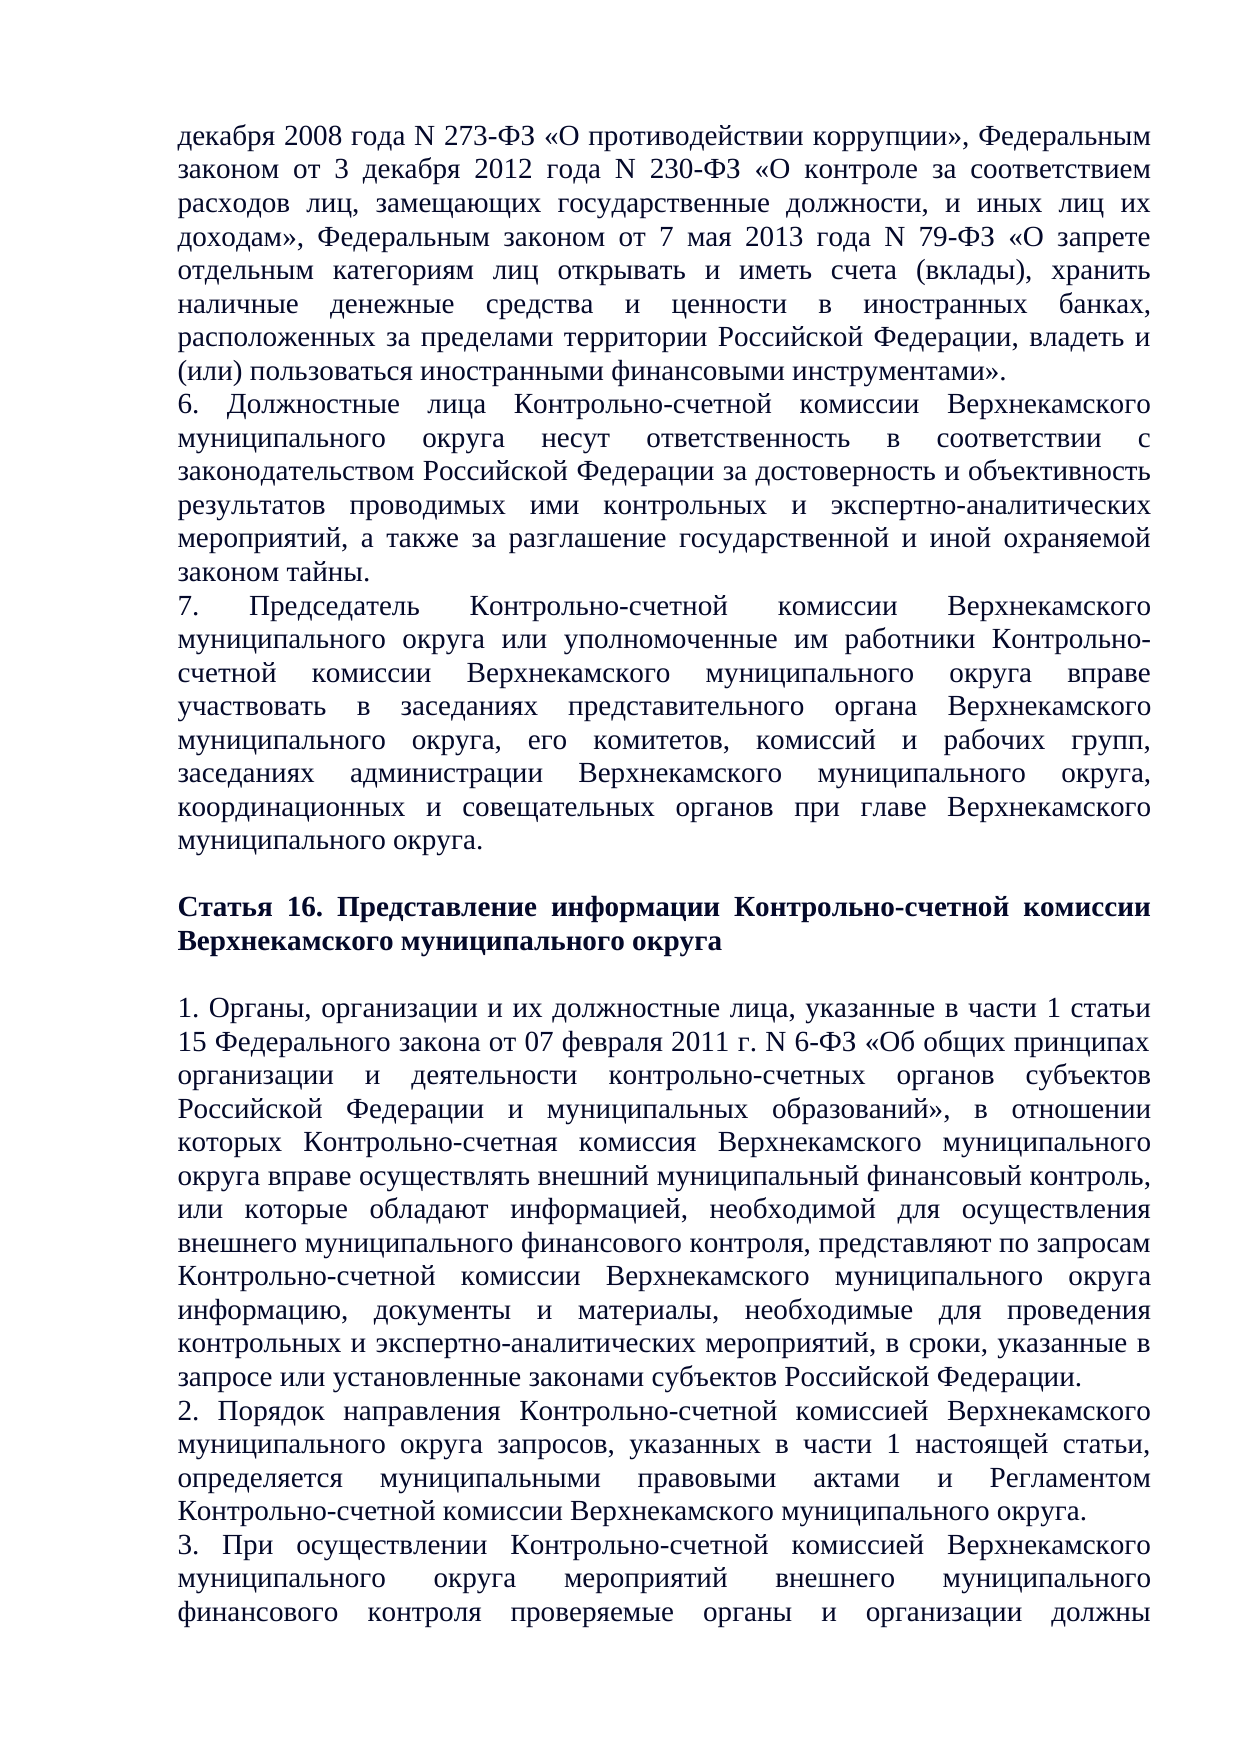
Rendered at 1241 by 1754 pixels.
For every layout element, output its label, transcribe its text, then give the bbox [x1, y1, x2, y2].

text 2. Порядок направления Контрольно-счетной комиссией Верхнекамского муниципального округа запросов, указанных в части 1 настоящей статьи, определяется муниципальными правовыми актами и Регламентом Контрольно-счетной комиссии Верхнекамского муниципального округа. [177, 1393, 1152, 1527]
text Статья 16. Представление информации Контрольно-счетной комиссии Верхнекамского муниципального округа [177, 889, 1152, 957]
text 1. Органы, организации и их должностные лица, указанные в части 1 статьи 15 Федерального закона от 07 февраля 2011 г. N 6-ФЗ «Об общих принципах организации и деятельности контрольно-счетных органов субъектов Российской Федерации и муниципальных образований», в отношении которых Контрольно-счетная комиссия Верхнекамского муниципального округа вправе осуществлять внешний муниципальный финансовый контроль, или которые обладают информацией, необходимой для осуществления внешнего муниципального финансового контроля, представляют по запросам Контрольно-счетной комиссии Верхнекамского муниципального округа информацию, документы и материалы, необходимые для проведения контрольных и экспертно-аналитических мероприятий, в сроки, указанные в запросе или установленные законами субъектов Российской Федерации. [177, 990, 1152, 1393]
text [177, 118, 1152, 386]
text 7. Председатель Контрольно-счетной комиссии Верхнекамского муниципального округа или уполномоченные им работники Контрольно-счетной комиссии Верхнекамского муниципального округа вправе участвовать в заседаниях представительного органа Верхнекамского муниципального округа, его комитетов, комиссий и рабочих групп, заседаниях администрации Верхнекамского муниципального округа, координационных и совещательных органов при главе Верхнекамского муниципального округа. [177, 588, 1152, 856]
text 6. Должностные лица Контрольно-счетной комиссии Верхнекамского муниципального округа несут ответственность в соответствии с законодательством Российской Федерации за достоверность и объективность результатов проводимых ими контрольных и экспертно-аналитических мероприятий, а также за разглашение государственной и иной охраняемой законом тайны. [177, 386, 1152, 588]
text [177, 1527, 1152, 1627]
